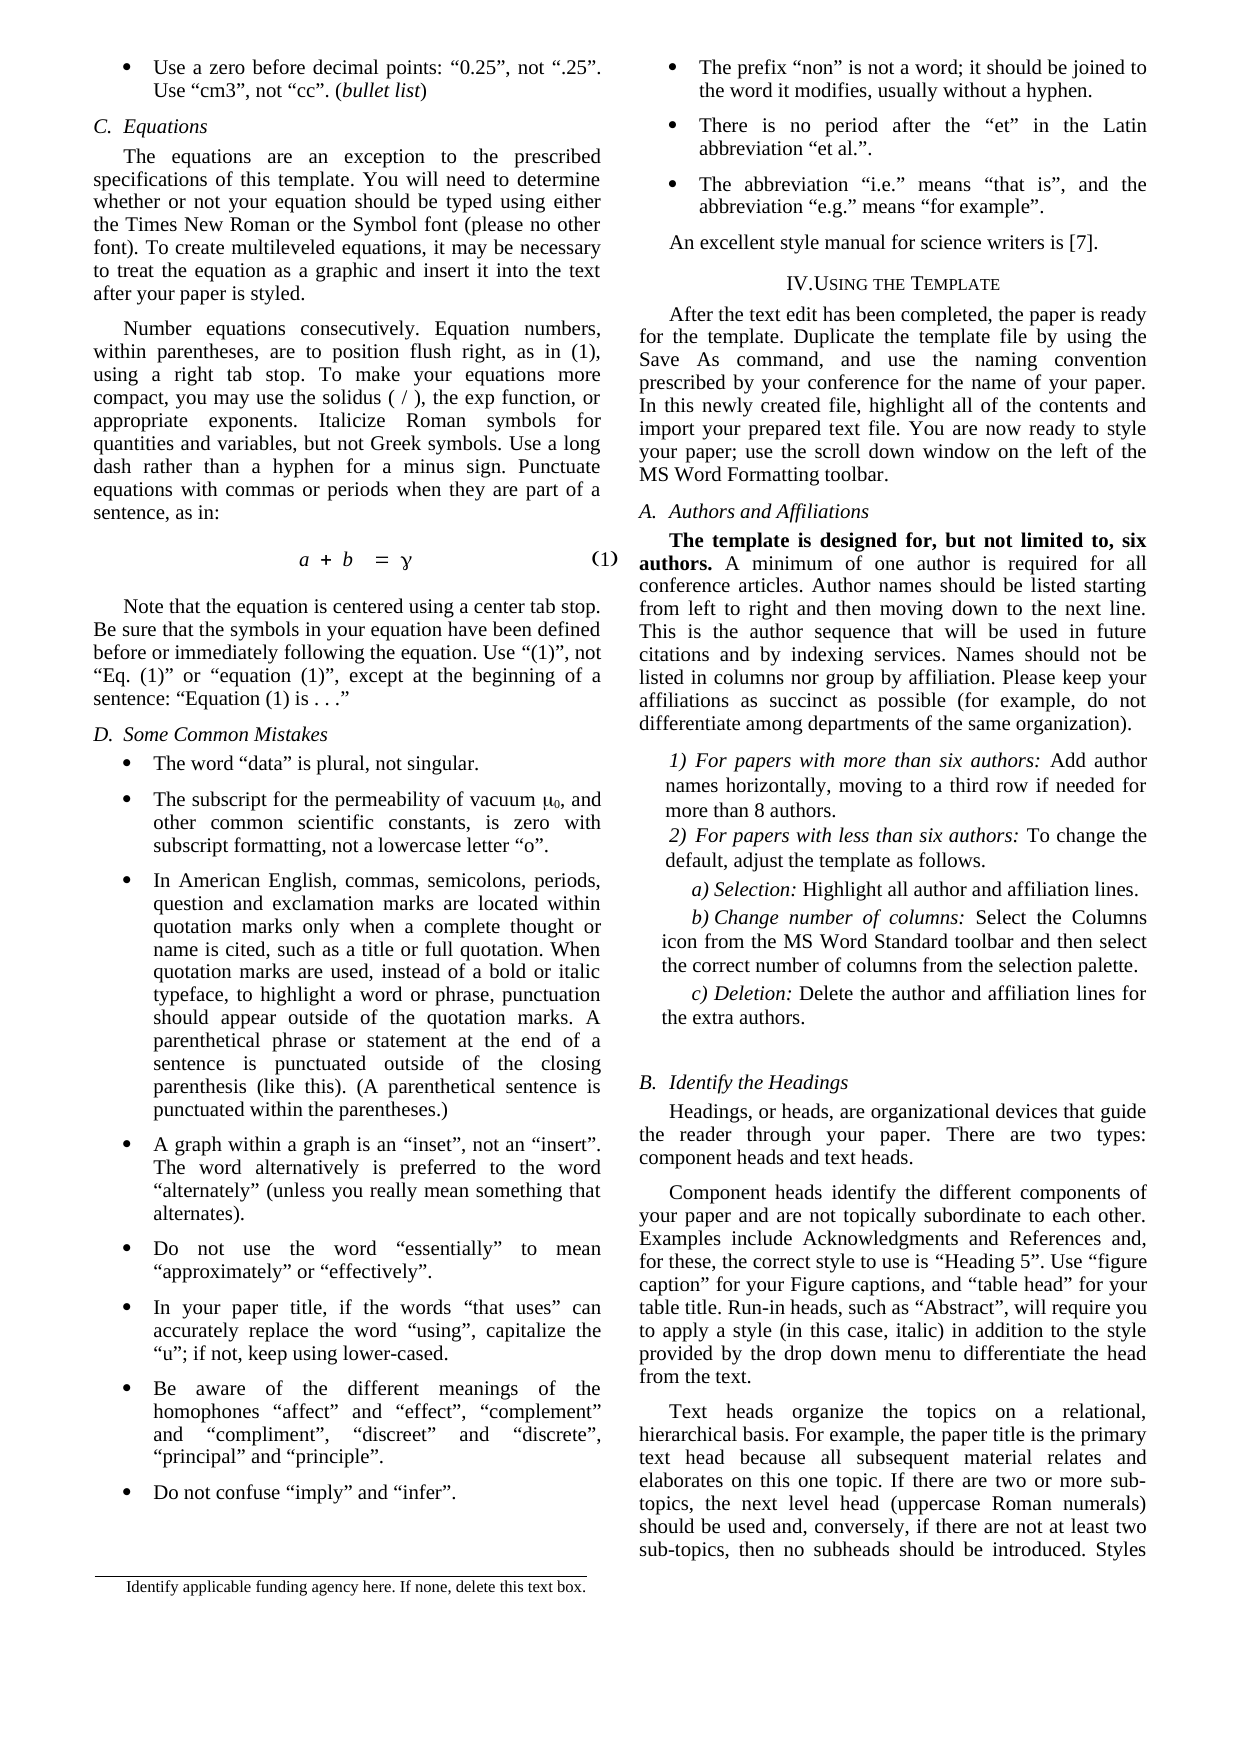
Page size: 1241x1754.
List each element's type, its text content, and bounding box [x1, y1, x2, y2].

subtitle Identify the Headings [639, 1070, 1147, 1094]
subtitle Change number of columns: Select the Columns icon from the MS Word Standard toolbar and then select the correct number of columns from the selection palette. [661, 905, 1147, 977]
subtitle Equations [93, 114, 601, 138]
subtitle Selection: Highlight all author and affiliation lines. [661, 877, 1147, 901]
subtitle For papers with more than six authors: Add author names horizontally, moving to a third row if needed for more than 8 authors. [665, 747, 1147, 822]
list The prefix “non” is not a word; it should be joined to the word it modifies, usually without a hyphen. [669, 56, 1147, 102]
subtitle Using the Template [639, 270, 1147, 294]
subtitle Some Common Mistakes [93, 722, 601, 746]
list Use a zero before decimal points: “0.25”, not “.25”. Use “cm3”, not “cc”. (bullet list) [123, 56, 601, 102]
list A graph within a graph is an “inset”, not an “insert”. The word alternatively is preferred to the word “alternately” (unless you really mean something that alternates). [123, 1133, 601, 1225]
list In American English, commas, semicolons, periods, question and exclamation marks are located within quotation marks only when a complete thought or name is cited, such as a title or full quotation. When quotation marks are used, instead of a bold or italic typeface, to highlight a word or phrase, punctuation should appear outside of the quotation marks. A parenthetical phrase or statement at the end of a sentence is punctuated outside of the closing parenthesis (like this). (A parenthetical sentence is punctuated within the parentheses.) [123, 869, 601, 1121]
list The word “data” is plural, not singular. [123, 753, 601, 775]
text Note that the equation is centered using a center tab stop. Be sure that the symbols in your equation have been defined before or immediately following the equation. Use “(1)”, not “Eq. (1)” or “equation (1)”, except at the beginning of a sentence: “Equation (1) is . . .” [93, 595, 601, 710]
subtitle For papers with less than six authors: To change the default, adjust the template as follows. [665, 822, 1147, 872]
text After the text edit has been completed, the paper is ready for the template. Duplicate the template file by using the Save As command, and use the naming convention prescribed by your conference for the name of your paper. In this newly created file, highlight all of the contents and import your prepared text file. You are now ready to style your paper; use the scroll down window on the left of the MS Word Formatting toolbar. [639, 303, 1147, 486]
list Do not confuse “imply” and “infer”. [123, 1481, 601, 1504]
text The template is designed for, but not limited to, six authors. A minimum of one author is required for all conference articles. Author names should be listed starting from left to right and then moving down to the next line. This is the author sequence that will be used in future citations and by indexing services. Names should not be listed in columns nor group by affiliation. Please keep your affiliations as succinct as possible (for example, do not differentiate among departments of the same organization). [639, 529, 1147, 735]
subtitle Deletion: Delete the author and affiliation lines for the extra authors. [661, 981, 1147, 1029]
list Be aware of the different meanings of the homophones “affect” and “effect”, “complement” and “compliment”, “discreet” and “discrete”, “principal” and “principle”. [123, 1377, 601, 1468]
text An excellent style manual for science writers is [7]. [639, 231, 1147, 254]
text a + b = g (1) [93, 549, 601, 570]
text The equations are an exception to the prescribed specifications of this template. You will need to determine whether or not your equation should be typed using either the Times New Roman or the Symbol font (please no other font). To create multileveled equations, it may be necessary to treat the equation as a graphic and insert it into the text after your paper is styled. [93, 145, 601, 305]
list The subscript for the permeability of vacuum m0, and other common scientific constants, is zero with subscript formatting, not a lowercase letter “o”. [123, 788, 601, 857]
list Do not use the word “essentially” to mean “approximately” or “effectively”. [123, 1238, 601, 1283]
list In your paper title, if the words “that uses” can accurately replace the word “using”, capitalize the “u”; if not, keep using lower-cased. [123, 1296, 601, 1364]
text Headings, or heads, are organizational devices that guide the reader through your paper. There are two types: component heads and text heads. [639, 1100, 1147, 1169]
list The abbreviation “i.e.” means “that is”, and the abbreviation “e.g.” means “for example”. [669, 173, 1147, 218]
text Component heads identify the different components of your paper and are not topically subordinate to each other. Examples include Acknowledgments and References and, for these, the correct style to use is “Heading 5”. Use “figure caption” for your Figure captions, and “table head” for your table title. Run-in heads, such as “Abstract”, will require you to apply a style (in this case, italic) in addition to the style provided by the drop down menu to differentiate the head from the text. [639, 1182, 1147, 1388]
text Number equations consecutively. Equation numbers, within parentheses, are to position flush right, as in (1), using a right tab stop. To make your equations more compact, you may use the solidus ( / ), the exp function, or appropriate exponents. Italicize Roman symbols for quantities and variables, but not Greek symbols. Use a long dash rather than a hyphen for a minus sign. Punctuate equations with commas or periods when they are part of a sentence, as in: [93, 318, 601, 524]
subtitle Authors and Affiliations [639, 498, 1147, 523]
list There is no period after the “et” in the Latin abbreviation “et al.”. [669, 114, 1147, 160]
